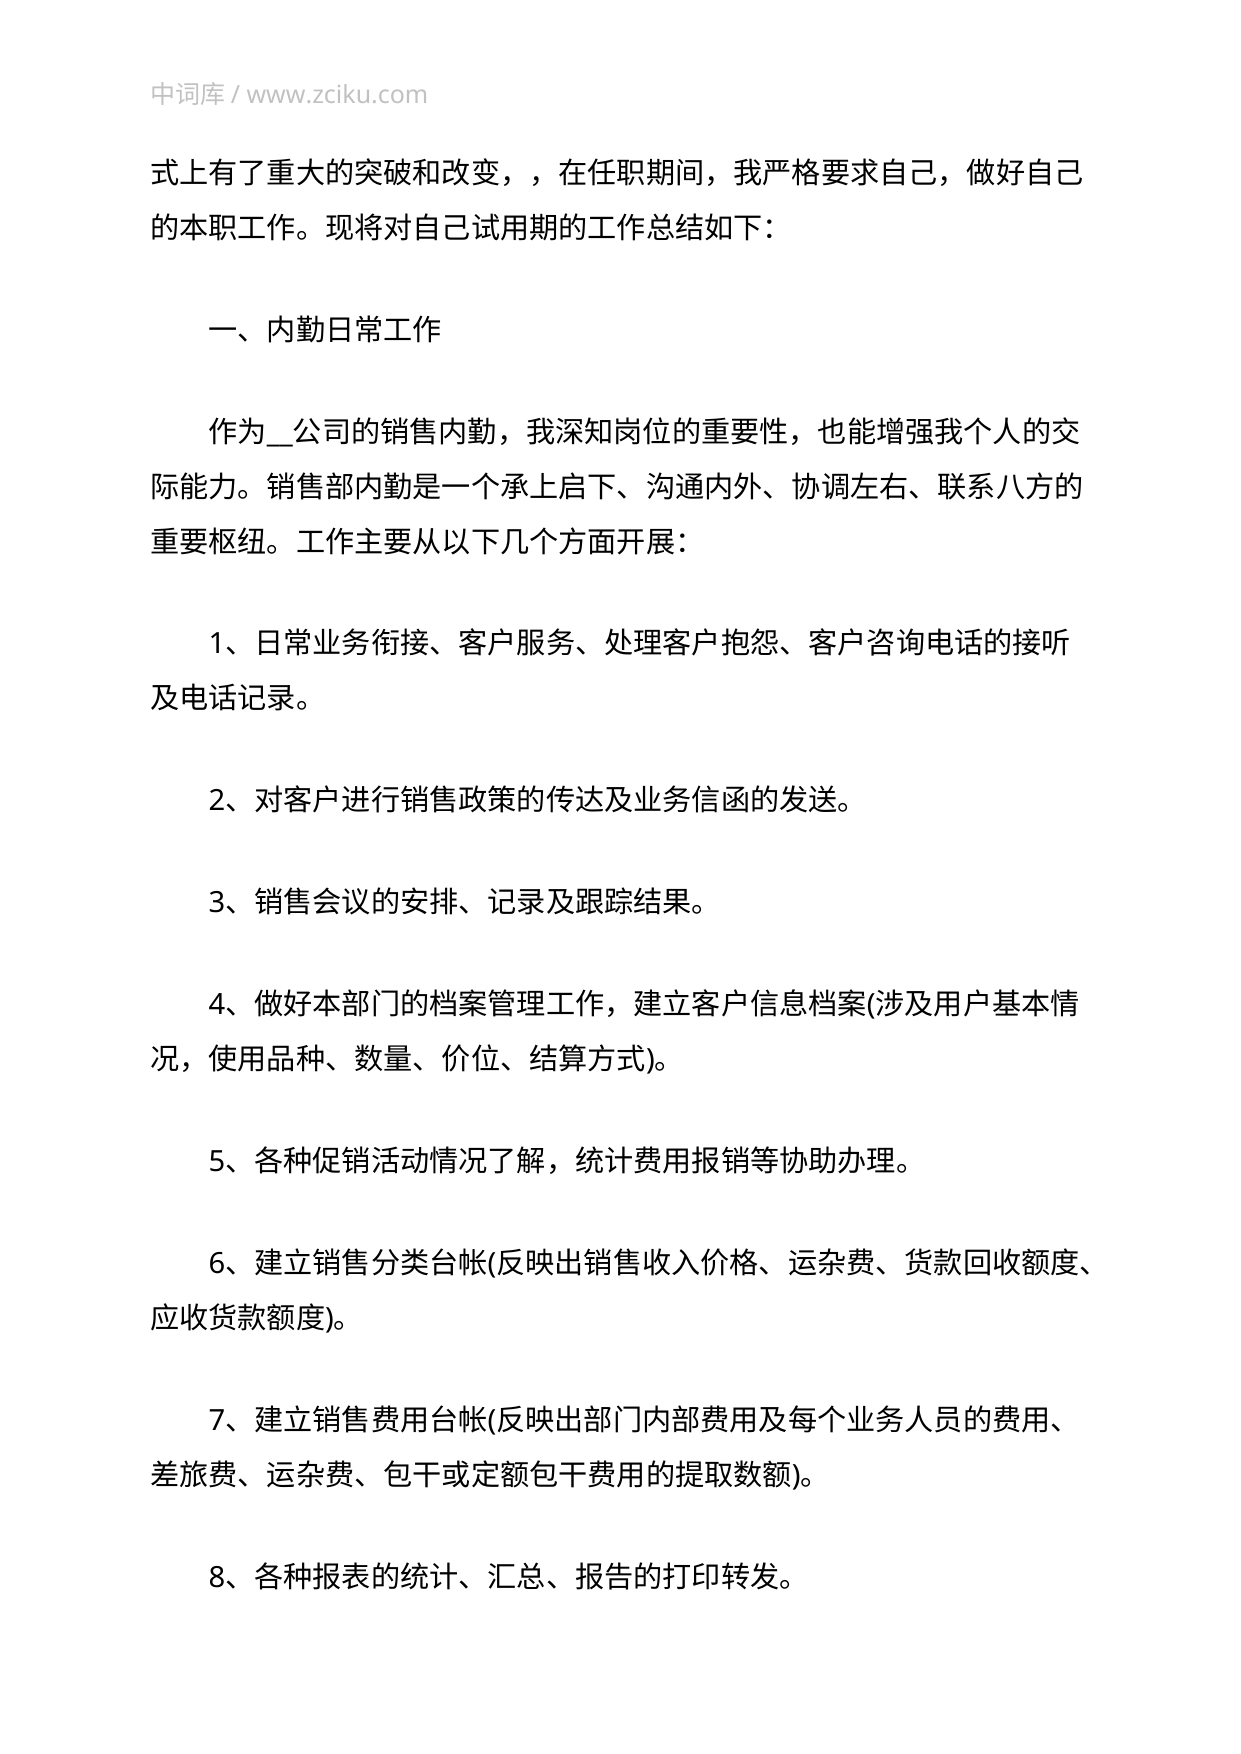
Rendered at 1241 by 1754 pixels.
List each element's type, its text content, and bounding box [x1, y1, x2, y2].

text 6、建立销售分类台帐(反映出销售收入价格、运杂费、货款回收额度、应收货款额度)。 [150, 1240, 1090, 1337]
text 2、对客户进行销售政策的传达及业务信函的发送。 [150, 777, 1090, 819]
text 3、销售会议的安排、记录及跟踪结果。 [150, 879, 1090, 921]
text 4、做好本部门的档案管理工作，建立客户信息档案(涉及用户基本情况，使用品种、数量、价位、结算方式)。 [150, 981, 1090, 1078]
text 5、各种促销活动情况了解，统计费用报销等协助办理。 [150, 1138, 1090, 1180]
text 作为__公司的销售内勤，我深知岗位的重要性，也能增强我个人的交际能力。销售部内勤是一个承上启下、沟通内外、协调左右、联系八方的重要枢纽。工作主要从以下几个方面开展： [150, 408, 1090, 561]
text 8、各种报表的统计、汇总、报告的打印转发。 [150, 1554, 1090, 1596]
text 1、日常业务衔接、客户服务、处理客户抱怨、客户咨询电话的接听及电话记录。 [150, 620, 1090, 717]
text 7、建立销售费用台帐(反映出部门内部费用及每个业务人员的费用、差旅费、运杂费、包干或定额包干费用的提取数额)。 [150, 1397, 1090, 1494]
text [150, 150, 1090, 247]
text 一、内勤日常工作 [150, 307, 1090, 349]
